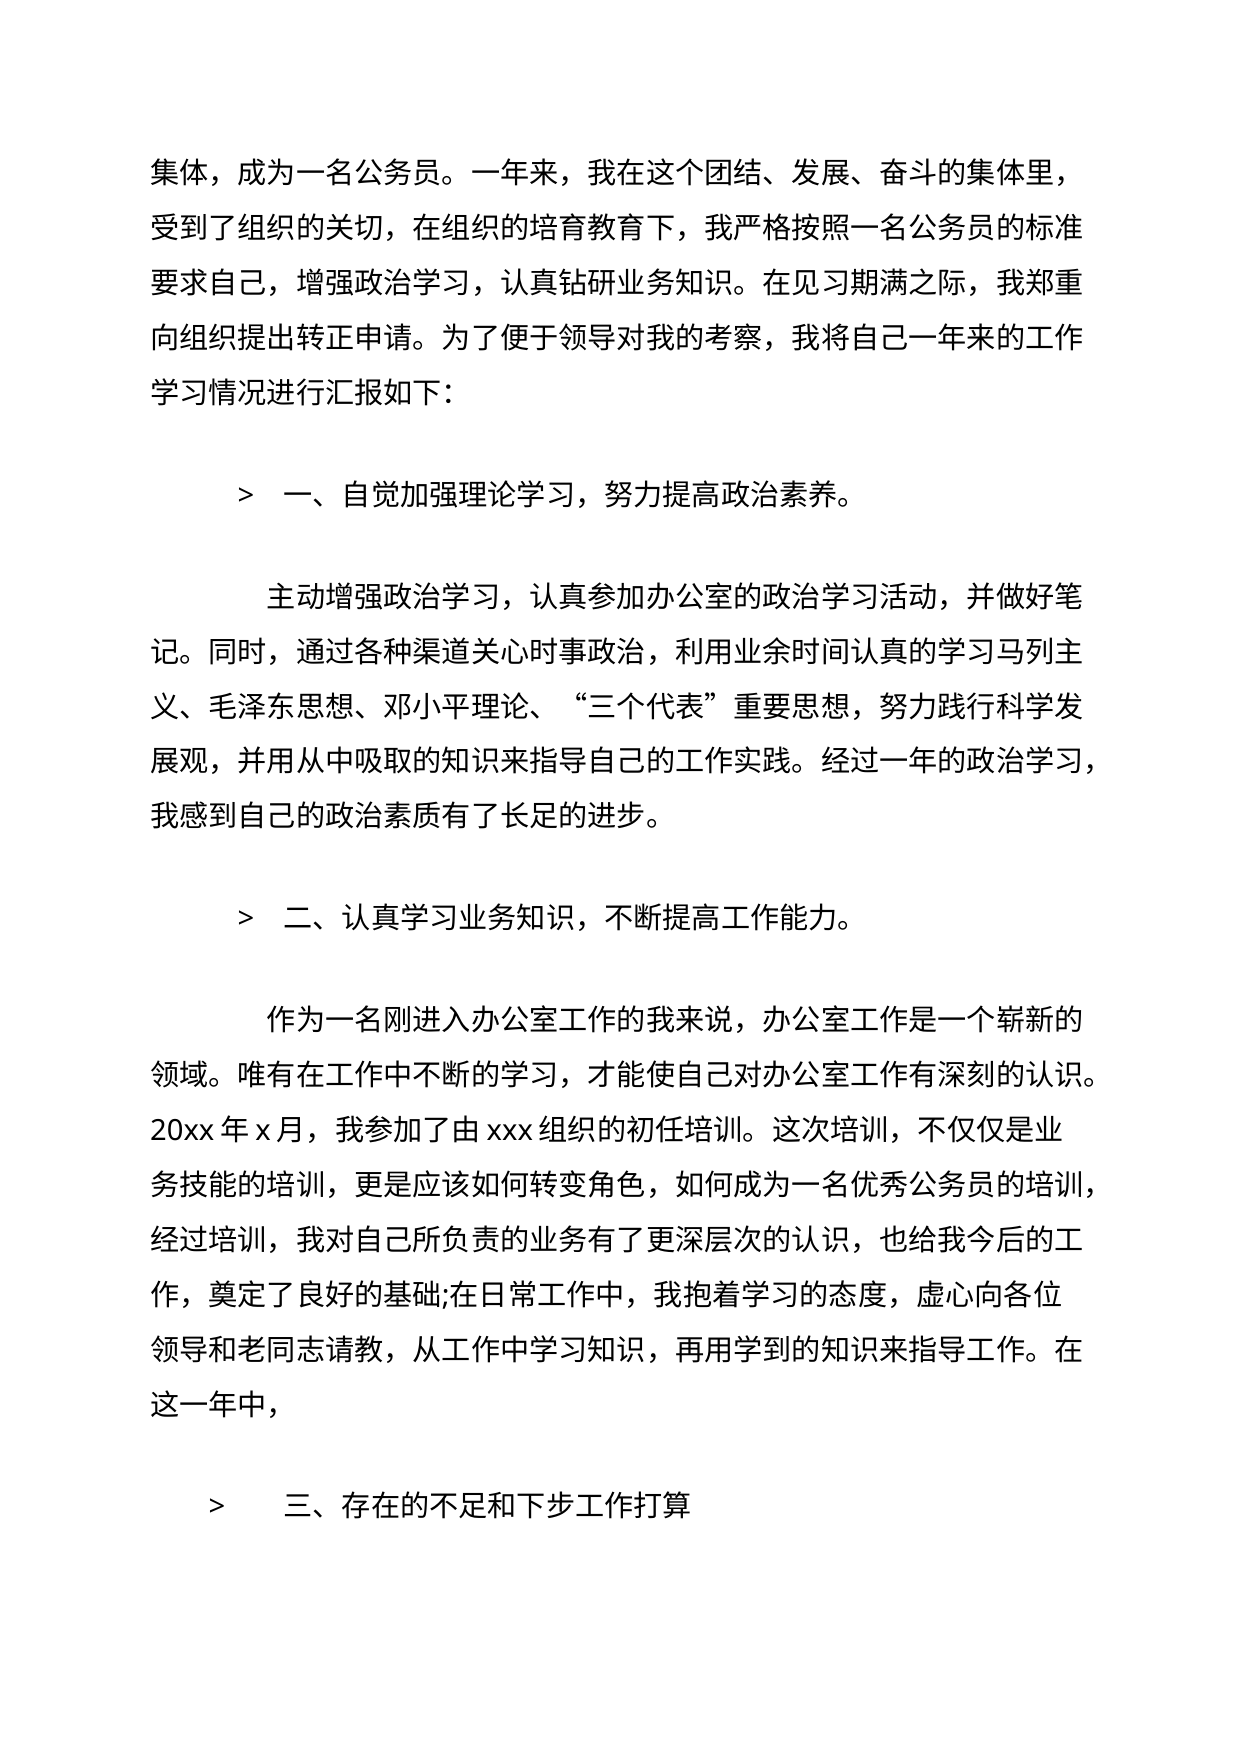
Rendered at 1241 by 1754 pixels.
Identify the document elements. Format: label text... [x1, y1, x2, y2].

text > 一、自觉加强理论学习，努力提高政治素养。 [150, 471, 1090, 514]
text 作为一名刚进入办公室工作的我来说，办公室工作是一个崭新的领域。唯有在工作中不断的学习，才能使自己对办公室工作有深刻的认识。20xx年x月，我参加了由xxx组织的初任培训。这次培训，不仅仅是业务技能的培训，更是应该如何转变角色，如何成为一名优秀公务员的培训，经过培训，我对自己所负责的业务有了更深层次的认识，也给我今后的工作，奠定了良好的基础;在日常工作中，我抱着学习的态度，虚心向各位领导和老同志请教，从工作中学习知识，再用学到的知识来指导工作。在这一年中， [150, 997, 1090, 1423]
text > 二、认真学习业务知识，不断提高工作能力。 [150, 895, 1090, 937]
text 主动增强政治学习，认真参加办公室的政治学习活动，并做好笔记。同时，通过各种渠道关心时事政治，利用业余时间认真的学习马列主义、毛泽东思想、邓小平理论、“三个代表”重要思想，努力践行科学发展观，并用从中吸取的知识来指导自己的工作实践。经过一年的政治学习，我感到自己的政治素质有了长足的进步。 [150, 573, 1090, 835]
text > 三、存在的不足和下步工作打算 [150, 1483, 1090, 1525]
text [150, 150, 1090, 412]
